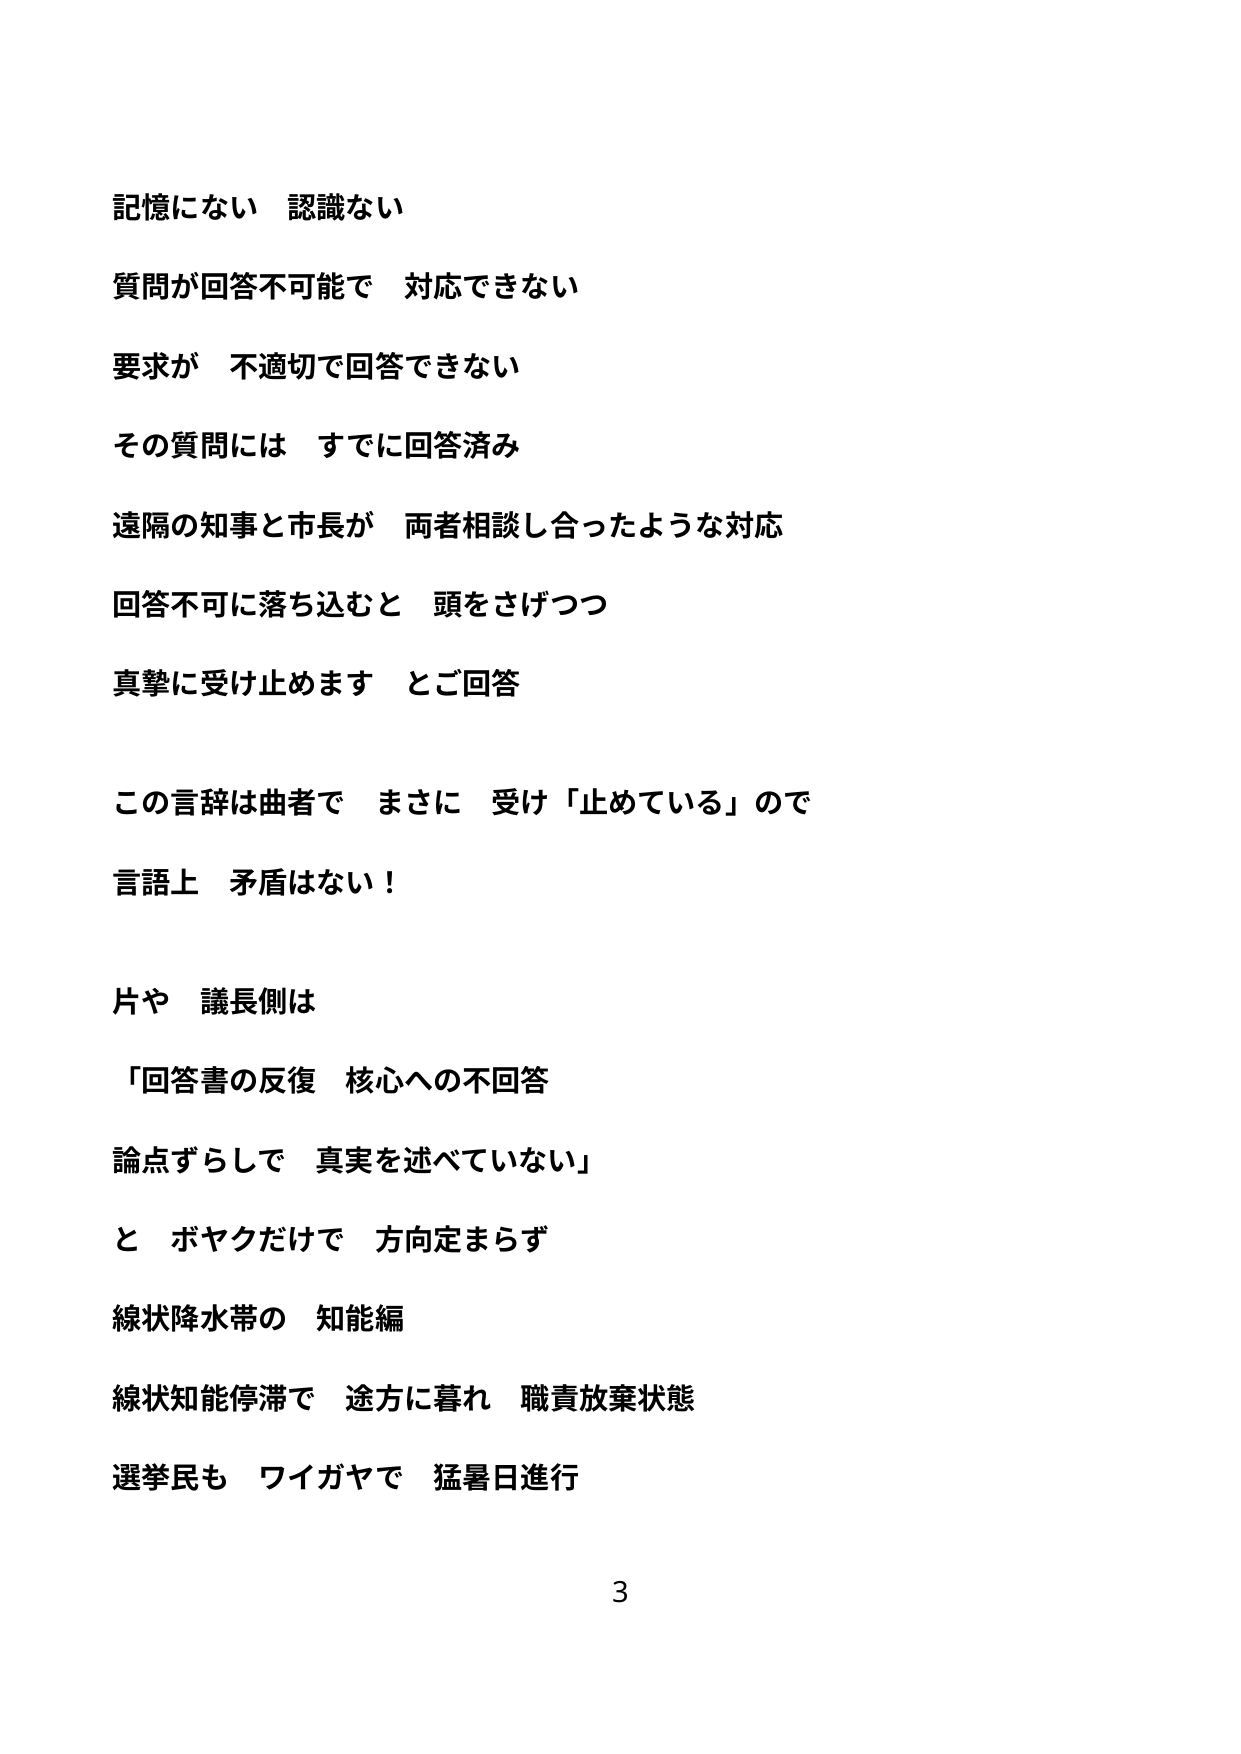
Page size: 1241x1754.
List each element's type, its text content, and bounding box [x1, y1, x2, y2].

text 「回答書の反復 核心への不回答 [112, 1039, 1128, 1118]
text 線状知能停滞で 途方に暮れ 職責放棄状態 [112, 1357, 1128, 1436]
text 質問が回答不可能で 対応できない [112, 245, 1128, 325]
text 論点ずらしで 真実を述べていない」 [112, 1118, 1128, 1198]
text と ボヤクだけで 方向定まらず [112, 1198, 1128, 1277]
text 遠隔の知事と市長が 両者相談し合ったような対応 [112, 483, 1128, 563]
text 回答不可に落ち込むと 頭をさげつつ [112, 563, 1128, 642]
text 選挙民も ワイガヤで 猛暑日進行 [112, 1436, 1128, 1515]
text 言語上 矛盾はない！ [112, 841, 1128, 920]
text その質問には すでに回答済み [112, 404, 1128, 483]
text 線状降水帯の 知能編 [112, 1277, 1128, 1357]
text 真摯に受け止めます とご回答 [112, 642, 1128, 722]
text この言辞は曲者で まさに 受け「止めている」ので [112, 761, 1128, 841]
text 要求が 不適切で回答できない [112, 325, 1128, 404]
text 片や 議長側は [112, 960, 1128, 1039]
text 記憶にない 認識ない [112, 166, 1128, 245]
